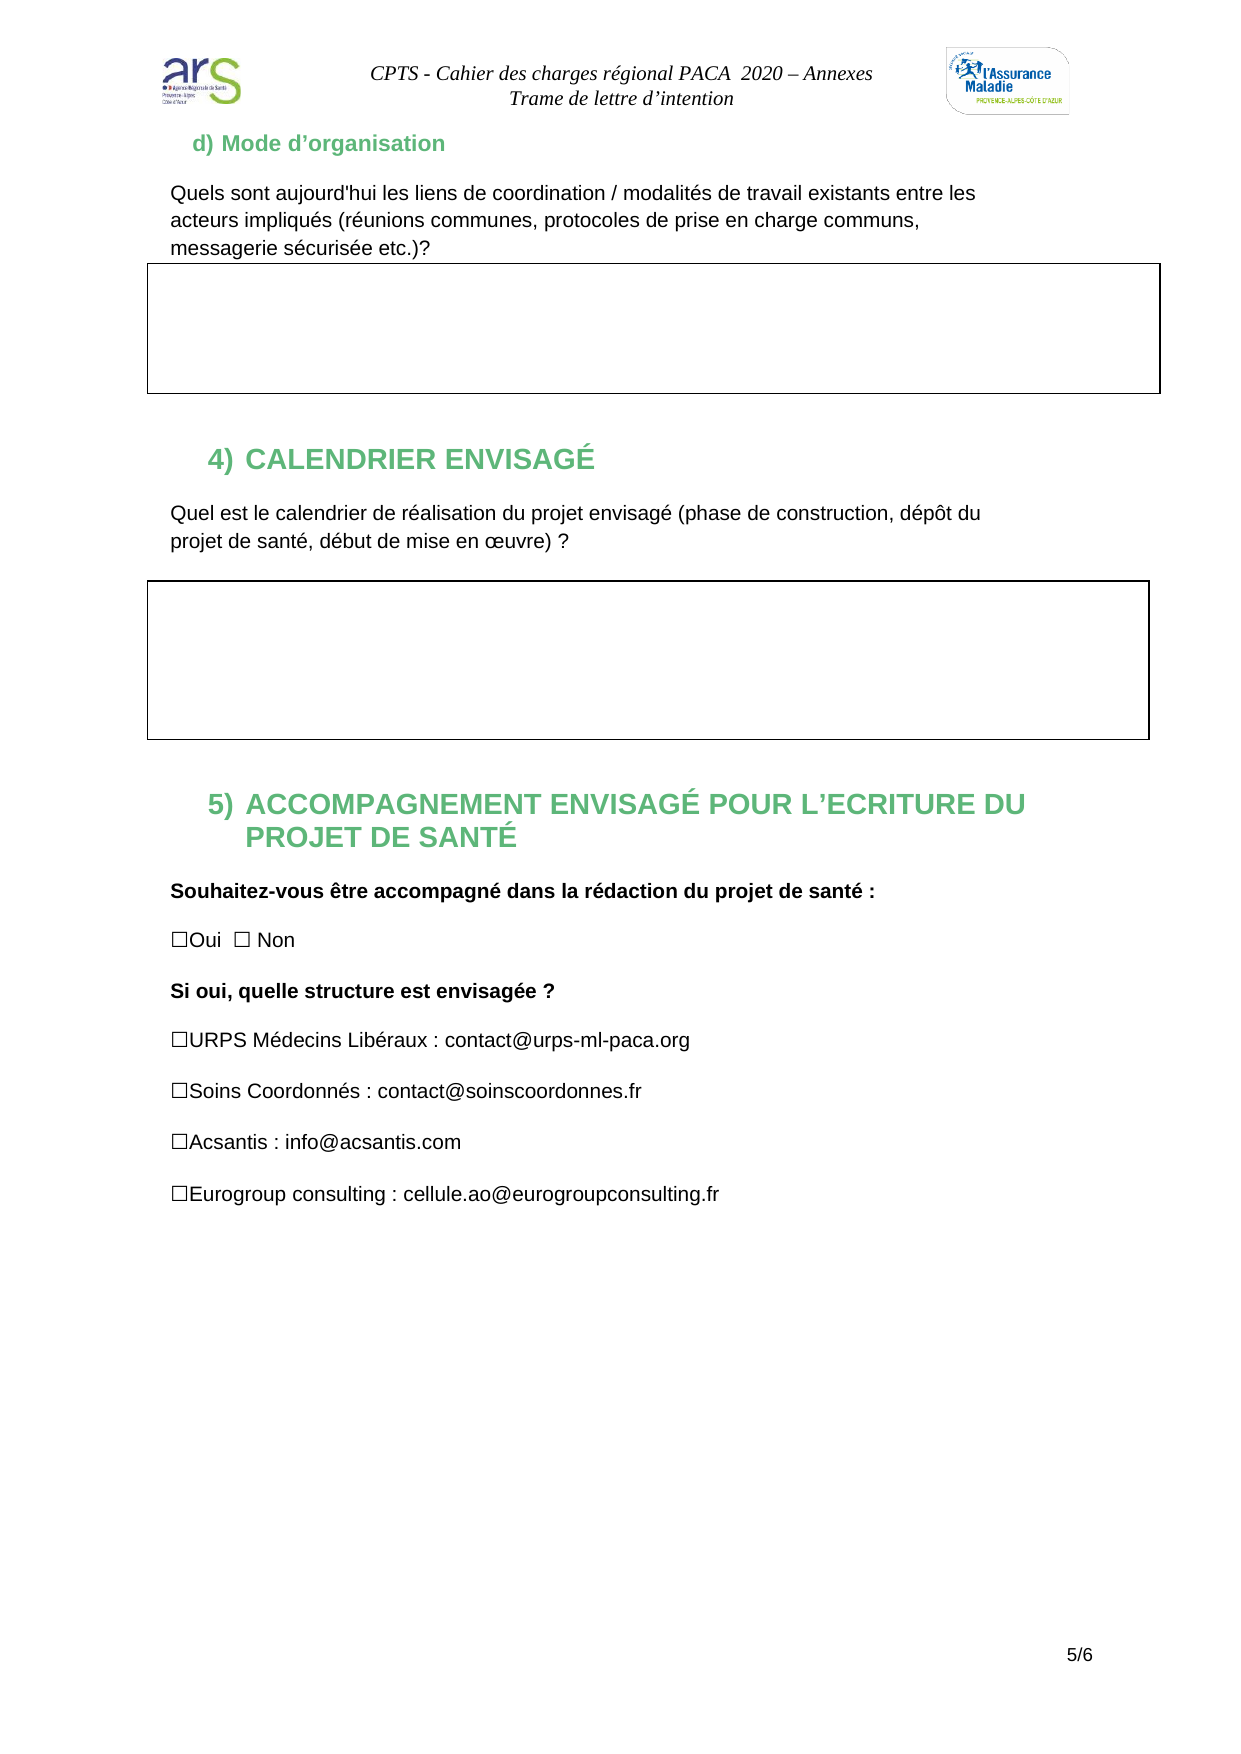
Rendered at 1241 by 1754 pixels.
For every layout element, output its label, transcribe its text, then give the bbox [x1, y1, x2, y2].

text Si oui, quelle structure est envisagée ? [170, 979, 1092, 1003]
text Acsantis : info@acsantis.com [170, 1127, 1092, 1156]
text Quels sont aujourd'hui les liens de coordination / modalités de travail existants entre les acteurs impliqués (réunions communes, protocoles de prise en charge communs, messagerie sécurisée etc.)? [170, 181, 1004, 260]
text URPS Médecins Libéraux : contact@urps-ml-paca.org [170, 1025, 1092, 1053]
list ACCOMPAGNEMENT ENVISAGÉ POUR L’ECRITURE DU PROJET DE SANTÉ [208, 787, 1092, 854]
text Souhaitez-vous être accompagné dans la rédaction du projet de santé : [170, 879, 1092, 903]
picture [162, 58, 241, 104]
text Eurogroup consulting : cellule.ao@eurogroupconsulting.fr [170, 1179, 1092, 1207]
text Oui Non [170, 925, 1092, 953]
text Quel est le calendrier de réalisation du projet envisagé (phase de construction, dépôt du projet de santé, début de mise en œuvre) ? [170, 501, 1004, 553]
list Mode d’organisation [192, 130, 1092, 156]
list CALENDRIER ENVISAGÉ [208, 442, 1092, 475]
text Soins Coordonnés : contact@soinscoordonnes.fr [170, 1076, 1092, 1104]
picture [943, 46, 1070, 115]
